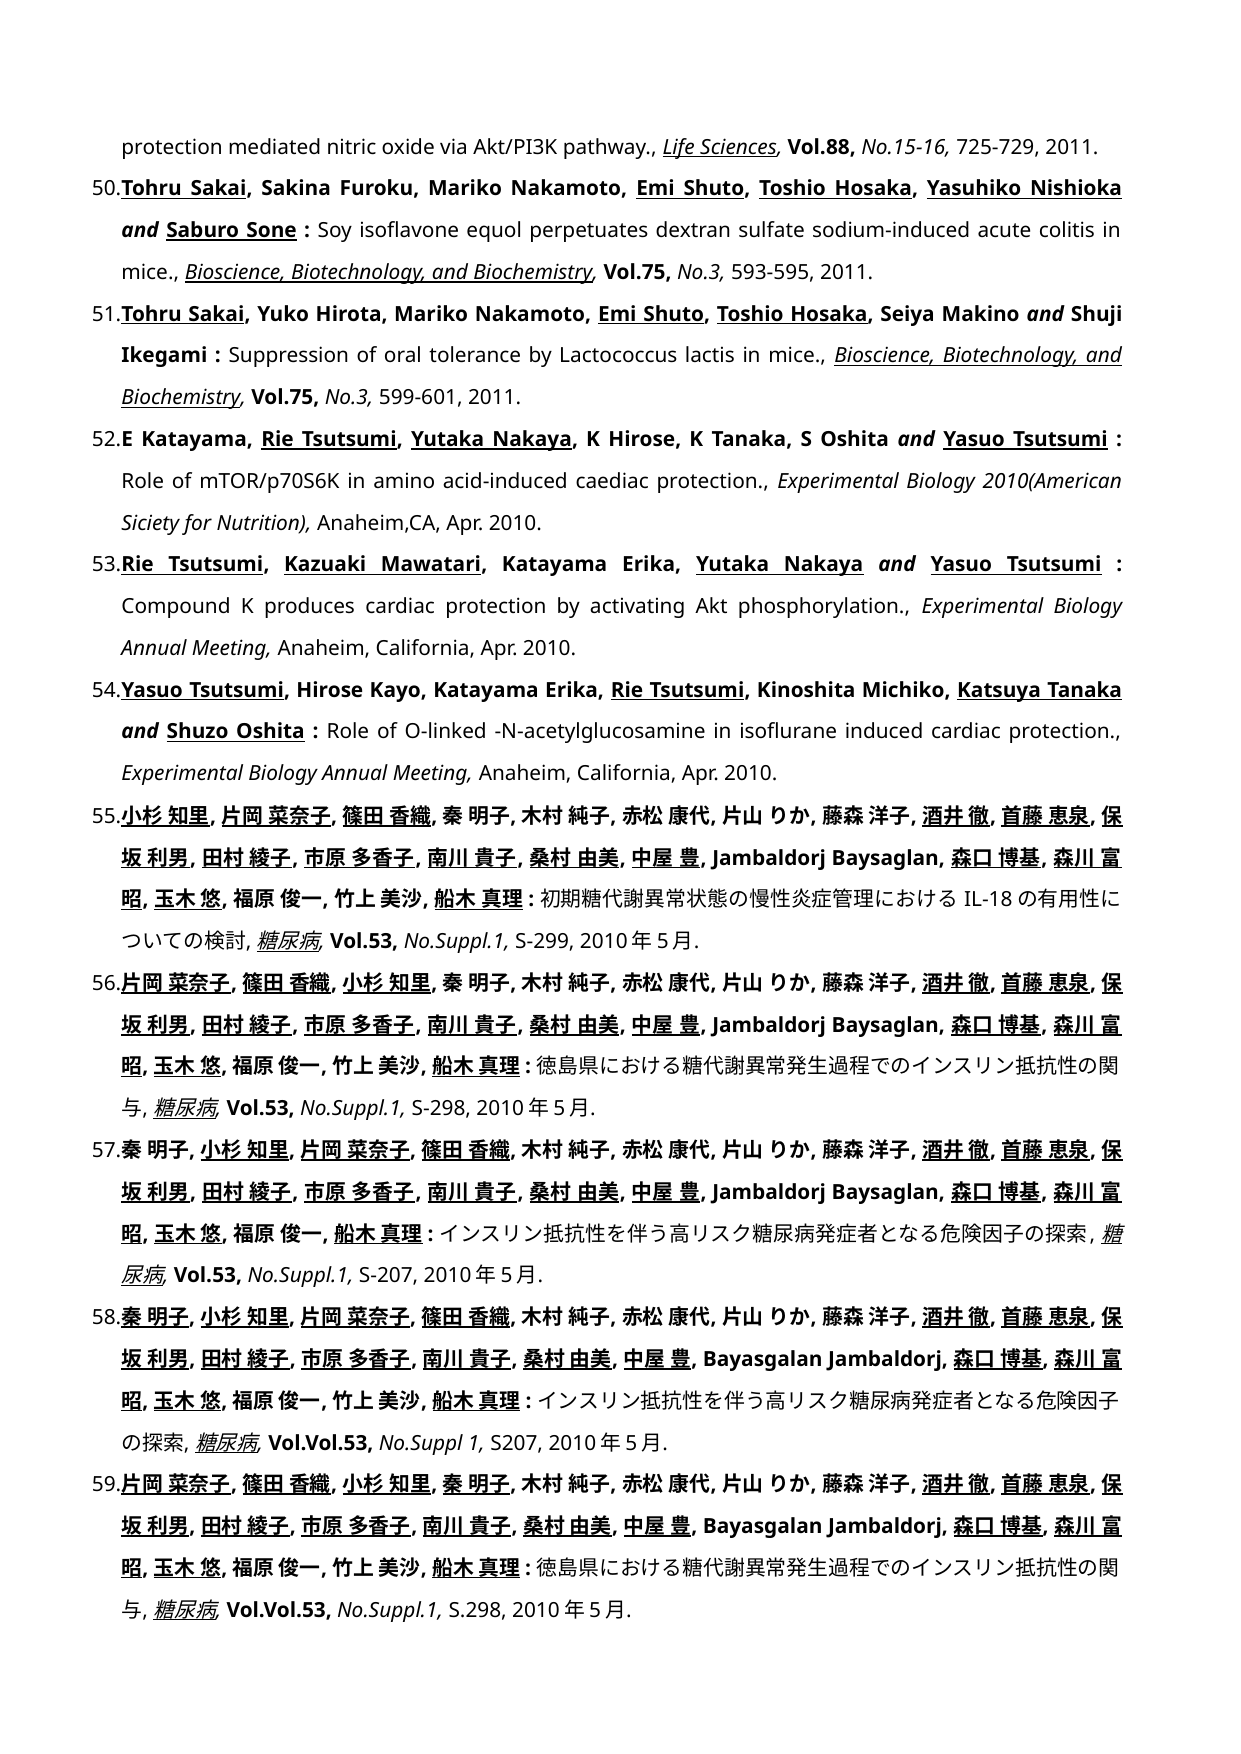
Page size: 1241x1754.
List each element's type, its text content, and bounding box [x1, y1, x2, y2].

list 片岡 菜奈子, 篠田 香織, 小杉 知里, 秦 明子, 木村 純子, 赤松 康代, 片山 りか, 藤森 洋子, 酒井 徹, 首藤 恵泉, 保坂 利男, 田村 綾子, 市原 多香子, 南川 貴子, 桑村 由美, 中屋 豊, Jambaldorj Baysaglan, 森口 博基, 森川 富昭, 玉木 悠, 福原 俊一, 竹上 美沙, 船木 真理 : 徳島県における糖代謝異常発生過程でのインスリン抵抗性の関与, 糖尿病, Vol.53, No.Suppl.1, S-298, 2010年5月. [92, 961, 1122, 1128]
list E Katayama, Rie Tsutsumi, Yutaka Nakaya, K Hirose, K Tanaka, S Oshita and Yasuo Tsutsumi : Role of mTOR/p70S6K in amino acid-induced caediac protection., Experimental Biology 2010(American Siciety for Nutrition), Anaheim,CA, Apr. 2010. [92, 417, 1122, 543]
list Tohru Sakai, Yuko Hirota, Mariko Nakamoto, Emi Shuto, Toshio Hosaka, Seiya Makino and Shuji Ikegami : Suppression of oral tolerance by Lactococcus lactis in mice., Bioscience, Biotechnology, and Biochemistry, Vol.75, No.3, 599-601, 2011. [92, 292, 1122, 417]
list 秦 明子, 小杉 知里, 片岡 菜奈子, 篠田 香織, 木村 純子, 赤松 康代, 片山 りか, 藤森 洋子, 酒井 徹, 首藤 恵泉, 保坂 利男, 田村 綾子, 市原 多香子, 南川 貴子, 桑村 由美, 中屋 豊, Bayasgalan Jambaldorj, 森口 博基, 森川 富昭, 玉木 悠, 福原 俊一, 竹上 美沙, 船木 真理 : インスリン抵抗性を伴う高リスク糖尿病発症者となる危険因子の探索, 糖尿病, Vol.Vol.53, No.Suppl 1, S207, 2010年5月. [92, 1295, 1122, 1462]
list 片岡 菜奈子, 篠田 香織, 小杉 知里, 秦 明子, 木村 純子, 赤松 康代, 片山 りか, 藤森 洋子, 酒井 徹, 首藤 恵泉, 保坂 利男, 田村 綾子, 市原 多香子, 南川 貴子, 桑村 由美, 中屋 豊, Bayasgalan Jambaldorj, 森口 博基, 森川 富昭, 玉木 悠, 福原 俊一, 竹上 美沙, 船木 真理 : 徳島県における糖代謝異常発生過程でのインスリン抵抗性の関与, 糖尿病, Vol.Vol.53, No.Suppl.1, S.298, 2010年5月. [92, 1462, 1122, 1629]
list 秦 明子, 小杉 知里, 片岡 菜奈子, 篠田 香織, 木村 純子, 赤松 康代, 片山 りか, 藤森 洋子, 酒井 徹, 首藤 恵泉, 保坂 利男, 田村 綾子, 市原 多香子, 南川 貴子, 桑村 由美, 中屋 豊, Jambaldorj Baysaglan, 森口 博基, 森川 富昭, 玉木 悠, 福原 俊一, 船木 真理 : インスリン抵抗性を伴う高リスク糖尿病発症者となる危険因子の探索, 糖尿病, Vol.53, No.Suppl.1, S-207, 2010年5月. [92, 1128, 1122, 1295]
list Yasuo Tsutsumi, Hirose Kayo, Katayama Erika, Rie Tsutsumi, Kinoshita Michiko, Katsuya Tanaka and Shuzo Oshita : Role of O-linked -N-acetylglucosamine in isoflurane induced cardiac protection., Experimental Biology Annual Meeting, Anaheim, California, Apr. 2010. [92, 668, 1122, 793]
list Tohru Sakai, Sakina Furoku, Mariko Nakamoto, Emi Shuto, Toshio Hosaka, Yasuhiko Nishioka and Saburo Sone : Soy isoflavone equol perpetuates dextran sulfate sodium-induced acute colitis in mice., Bioscience, Biotechnology, and Biochemistry, Vol.75, No.3, 593-595, 2011. [92, 167, 1122, 292]
list 小杉 知里, 片岡 菜奈子, 篠田 香織, 秦 明子, 木村 純子, 赤松 康代, 片山 りか, 藤森 洋子, 酒井 徹, 首藤 恵泉, 保坂 利男, 田村 綾子, 市原 多香子, 南川 貴子, 桑村 由美, 中屋 豊, Jambaldorj Baysaglan, 森口 博基, 森川 富昭, 玉木 悠, 福原 俊一, 竹上 美沙, 船木 真理 : 初期糖代謝異常状態の慢性炎症管理におけるIL-18の有用性についての検討, 糖尿病, Vol.53, No.Suppl.1, S-299, 2010年5月. [92, 793, 1122, 961]
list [92, 125, 1122, 167]
list Rie Tsutsumi, Kazuaki Mawatari, Katayama Erika, Yutaka Nakaya and Yasuo Tsutsumi : Compound K produces cardiac protection by activating Akt phosphorylation., Experimental Biology Annual Meeting, Anaheim, California, Apr. 2010. [92, 543, 1122, 668]
